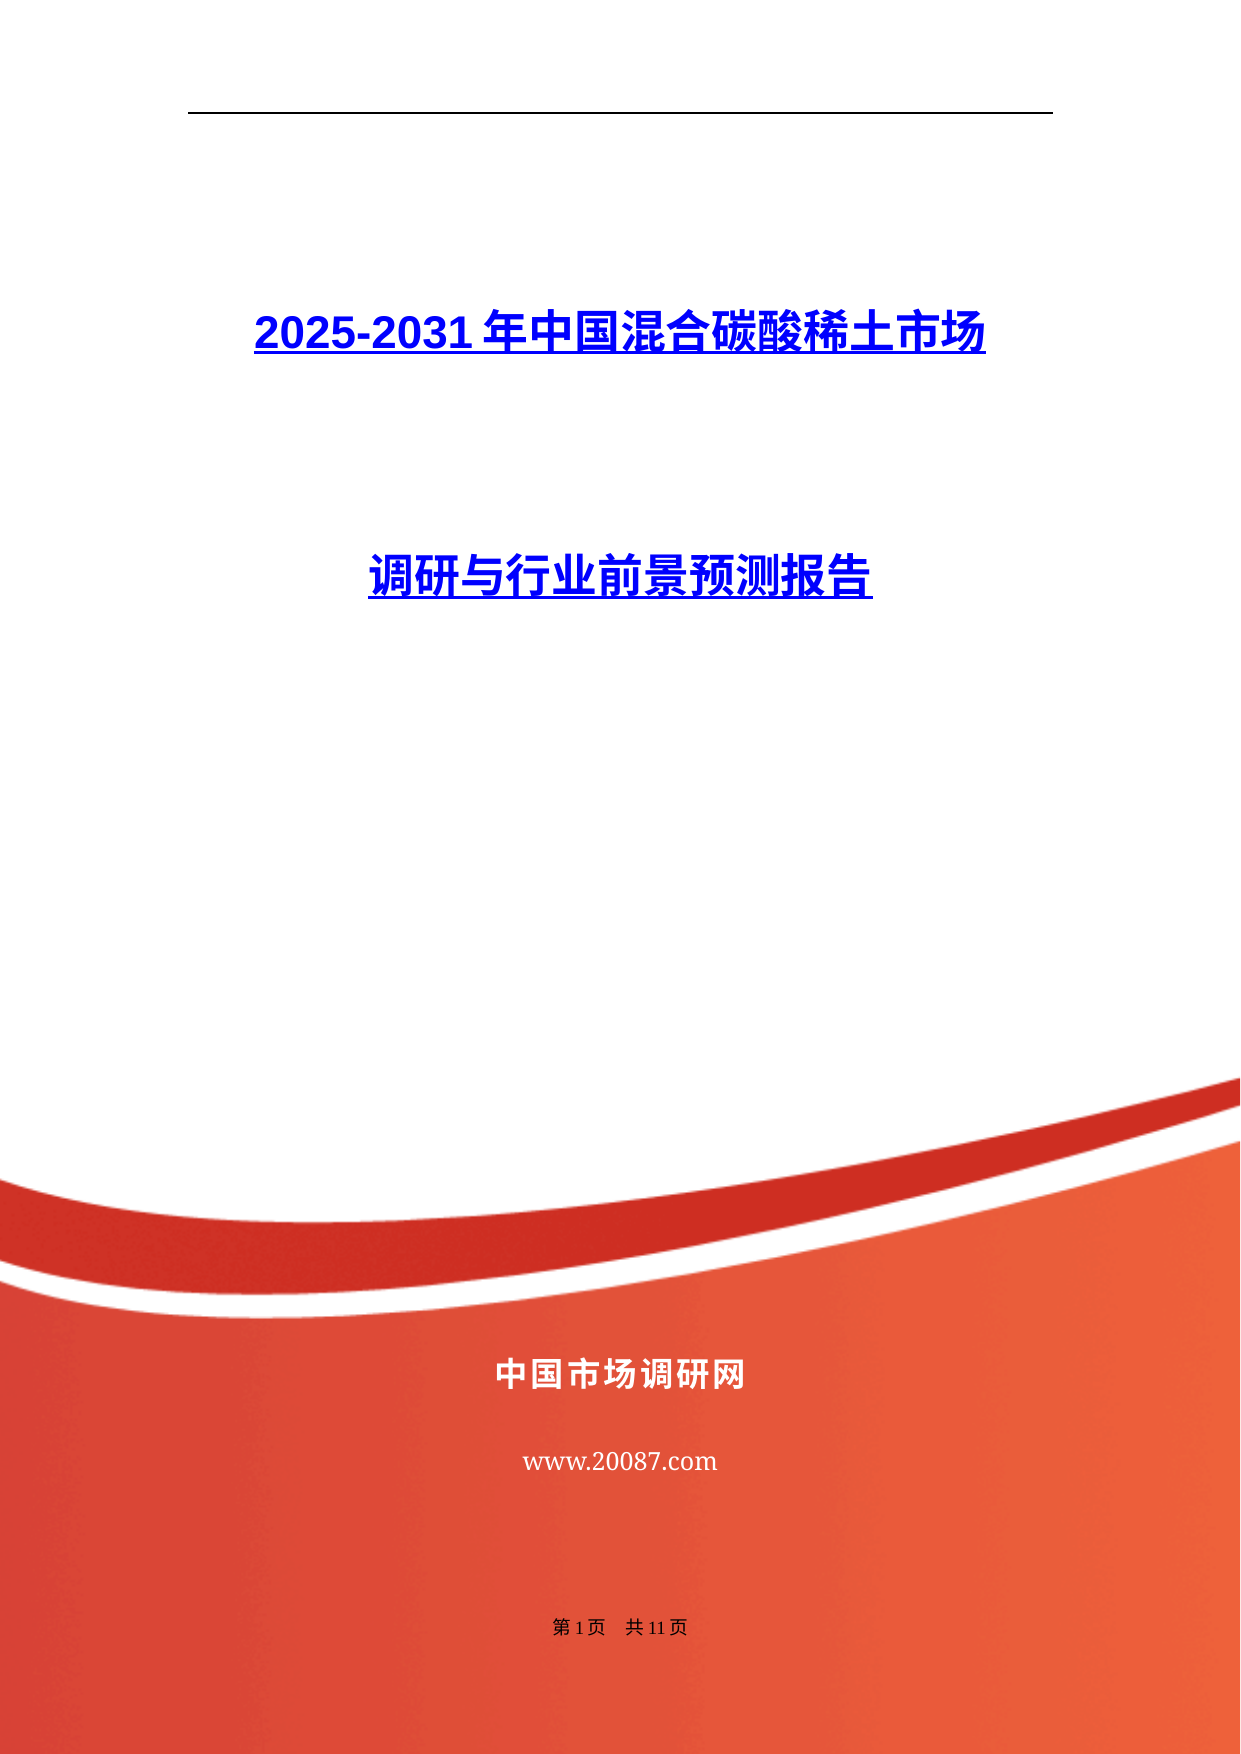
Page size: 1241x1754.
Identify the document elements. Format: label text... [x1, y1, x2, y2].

picture [0, 1006, 1241, 1754]
subtitle 中国市场调研网 [187, 1339, 1053, 1404]
table_header 2025-2031年中国混合碳酸稀土市场调研与行业前景预测报告 [188, 207, 1053, 773]
text www.20087.com [187, 1428, 1053, 1493]
